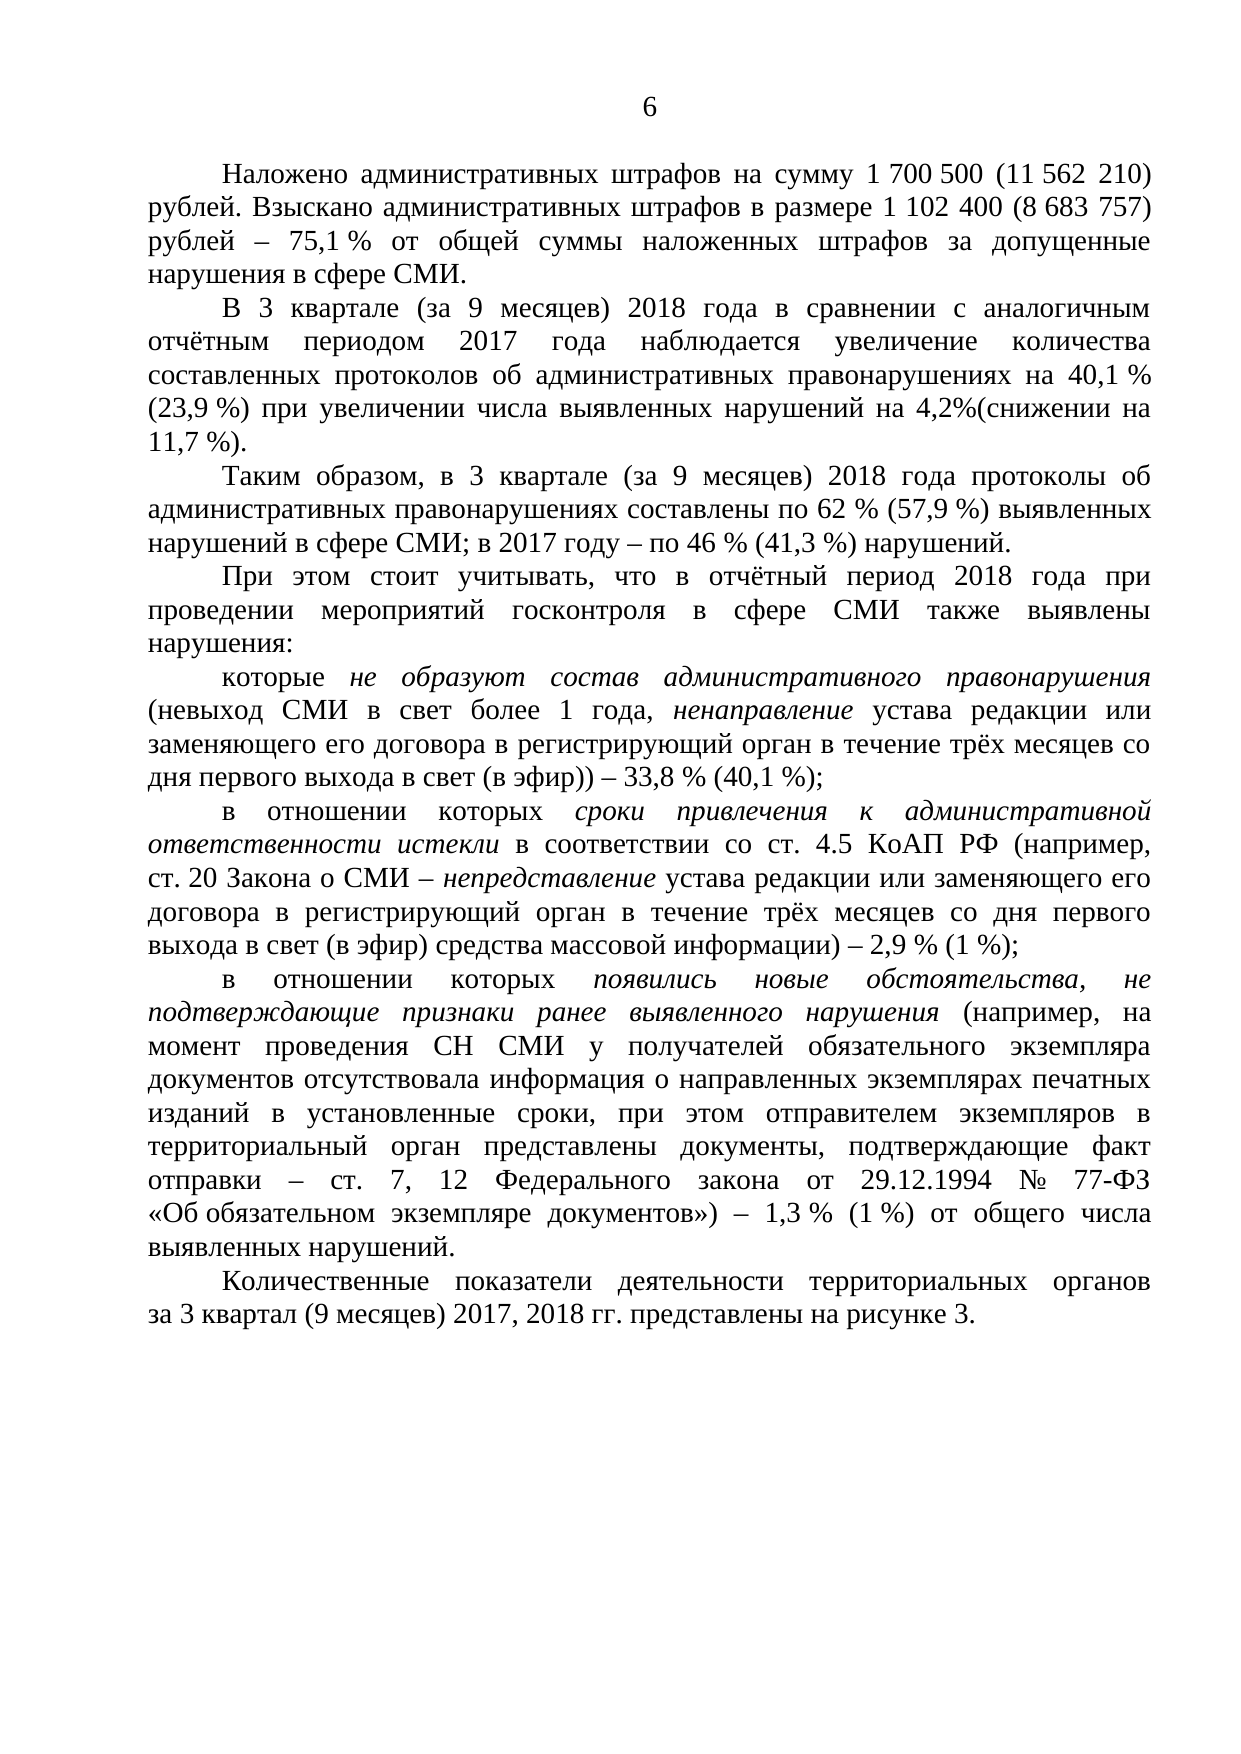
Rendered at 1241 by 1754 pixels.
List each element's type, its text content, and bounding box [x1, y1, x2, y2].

text В 3 квартале (за 9 месяцев) 2018 года в сравнении с аналогичным отчётным периодом 2017 года наблюдается увеличение количества составленных протоколов об административных правонарушениях на 40,1 % (23,9 %) при увеличении числа выявленных нарушений на 4,2%(снижении на 11,7 %). [148, 290, 1152, 458]
text Таким образом, в 3 квартале (за 9 месяцев) 2018 года протоколы об административных правонарушениях составлены по 62 % (57,9 %) выявленных нарушений в сфере СМИ; в 2017 году – по 46 % (41,3 %) нарушений. [148, 458, 1152, 558]
text которые не образуют состав административного правонарушения (невыход СМИ в свет более 1 года, ненаправление устава редакции или заменяющего его договора в регистрирующий орган в течение трёх месяцев со дня первого выхода в свет (в эфир)) – 33,8 % (40,1 %); [148, 659, 1152, 793]
text в отношении которых появились новые обстоятельства, не подтверждающие признаки ранее выявленного нарушения (например, на момент проведения СН СМИ у получателей обязательного экземпляра документов отсутствовала информация о направленных экземплярах печатных изданий в установленные сроки, при этом отправителем экземпляров в территориальный орган представлены документы, подтверждающие факт отправки – ст. 7, 12 Федерального закона от 29.12.1994 № 77-ФЗ «Об обязательном экземпляре документов») – 1,3 % (1 %) от общего числа выявленных нарушений. [148, 961, 1152, 1263]
text При этом стоит учитывать, что в отчётный период 2018 года при проведении мероприятий госконтроля в сфере СМИ также выявлены нарушения: [148, 558, 1152, 659]
text в отношении которых сроки привлечения к административной ответственности истекли в соответствии со ст. 4.5 КоАП РФ (например, ст. 20 Закона о СМИ – непредставление устава редакции или заменяющего его договора в регистрирующий орган в течение трёх месяцев со дня первого выхода в свет (в эфир) средства массовой информации) – 2,9 % (1 %); [148, 793, 1152, 961]
text Наложено административных штрафов на сумму 1 700 500 (11 562 210) рублей. Взыскано административных штрафов в размере 1 102 400 (8 683 757) рублей – 75,1 % от общей суммы наложенных штрафов за допущенные нарушения в сфере СМИ. [148, 156, 1152, 290]
text Количественные показатели деятельности территориальных органов за 3 квартал (9 месяцев) 2017, 2018 гг. представлены на рисунке 3. [148, 1263, 1152, 1330]
